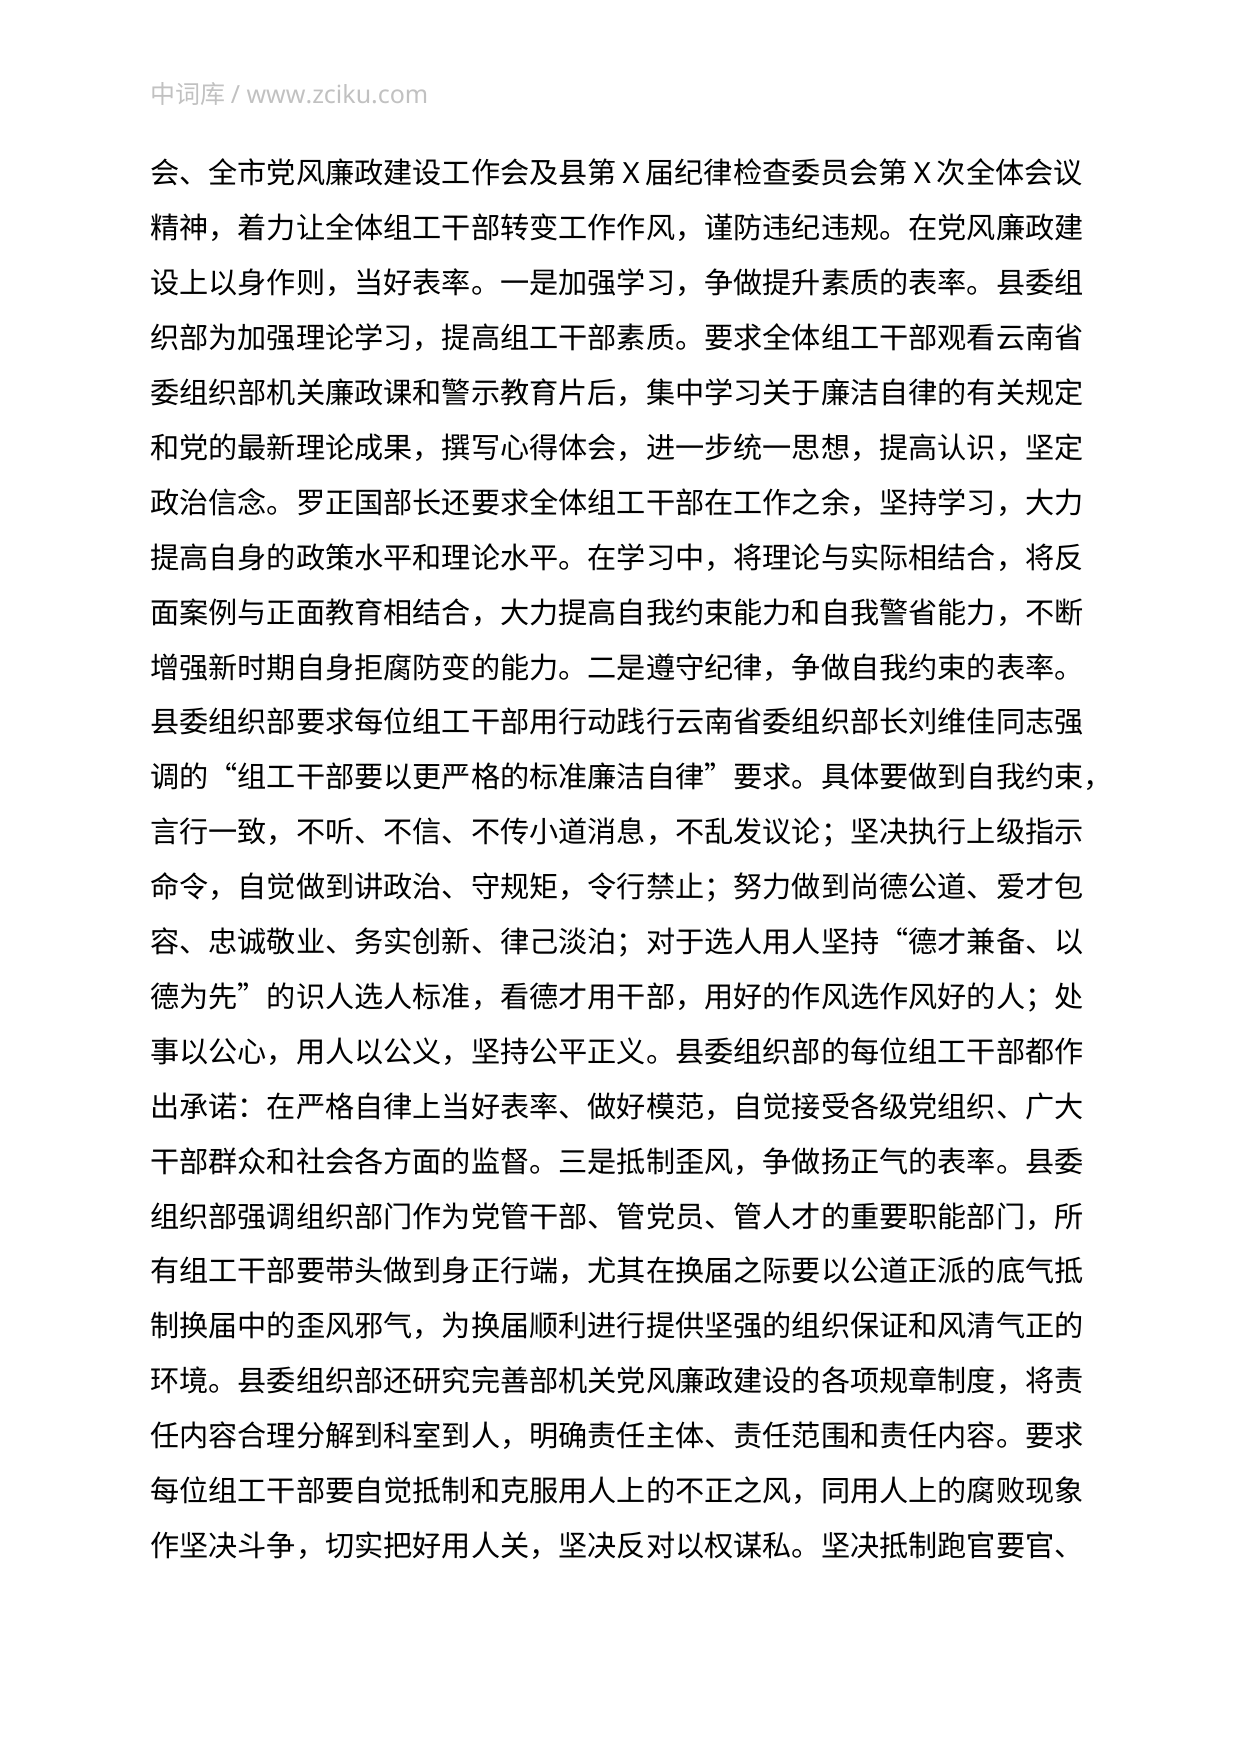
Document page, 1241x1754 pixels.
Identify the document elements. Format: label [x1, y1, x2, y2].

text [150, 150, 1090, 1565]
